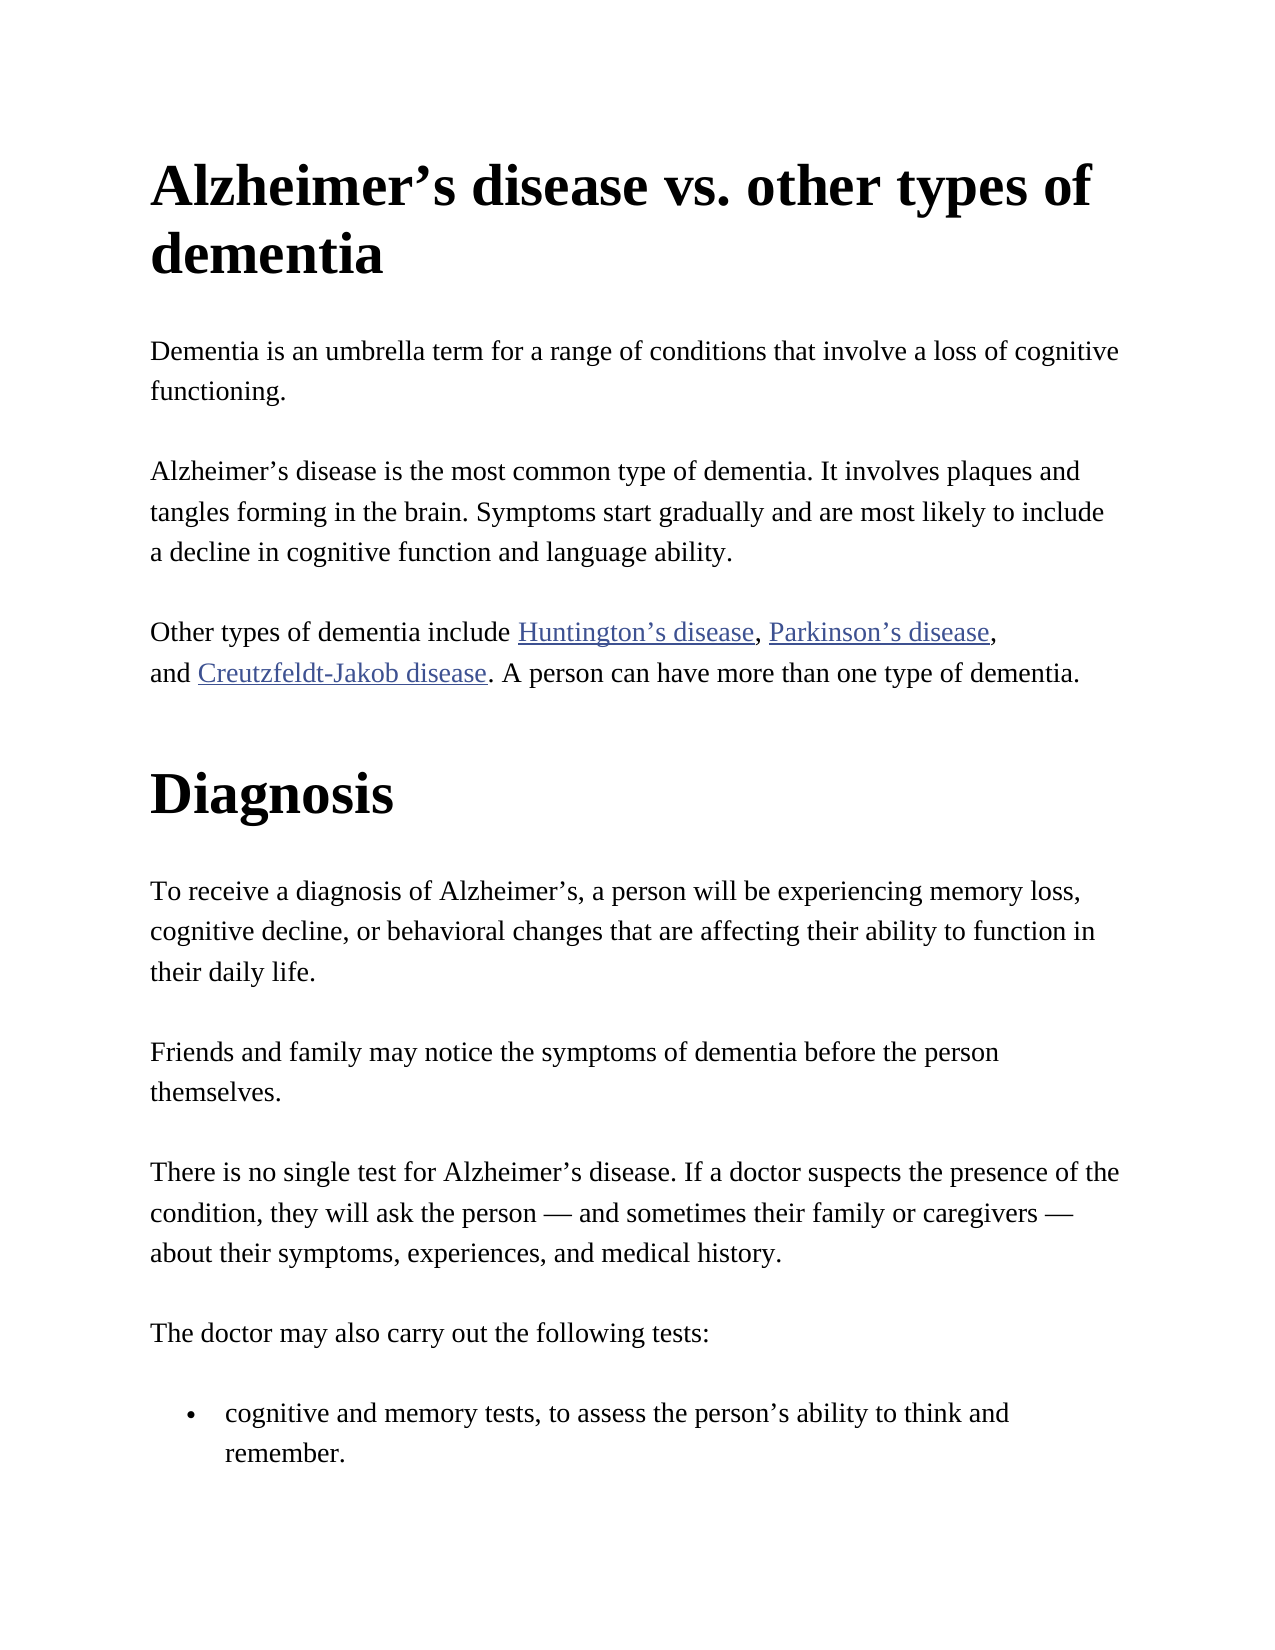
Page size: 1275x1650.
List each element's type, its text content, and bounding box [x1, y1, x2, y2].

text Other types of dementia include Huntington’s disease, Parkinson’s disease, and Creutzfeldt-Jakob disease. A person can have more than one type of dementia. [150, 607, 1125, 688]
text Friends and family may notice the symptoms of dementia before the person themselves. [150, 1027, 1125, 1108]
text Diagnosis [150, 758, 1125, 827]
text The doctor may also carry out the following tests: [150, 1308, 1125, 1348]
text Alzheimer’s disease vs. other types of dementia [150, 150, 1125, 286]
text Dementia is an umbrella term for a range of conditions that involve a loss of cognitive functioning. [150, 326, 1125, 407]
text There is no single test for Alzheimer’s disease. If a doctor suspects the presence of the condition, they will ask the person — and sometimes their family or caregivers — about their symptoms, experiences, and medical history. [150, 1147, 1125, 1269]
text Alzheimer’s disease is the most common type of dementia. It involves plaques and tangles forming in the brain. Symptoms start gradually and are most likely to include a decline in cognitive function and language ability. [150, 446, 1125, 568]
text To receive a diagnosis of Alzheimer’s, a person will be experiencing memory loss, cognitive decline, or behavioral changes that are affecting their ability to function in their daily life. [150, 866, 1125, 987]
list cognitive and memory tests, to assess the person’s ability to think and remember. [187, 1387, 1125, 1469]
